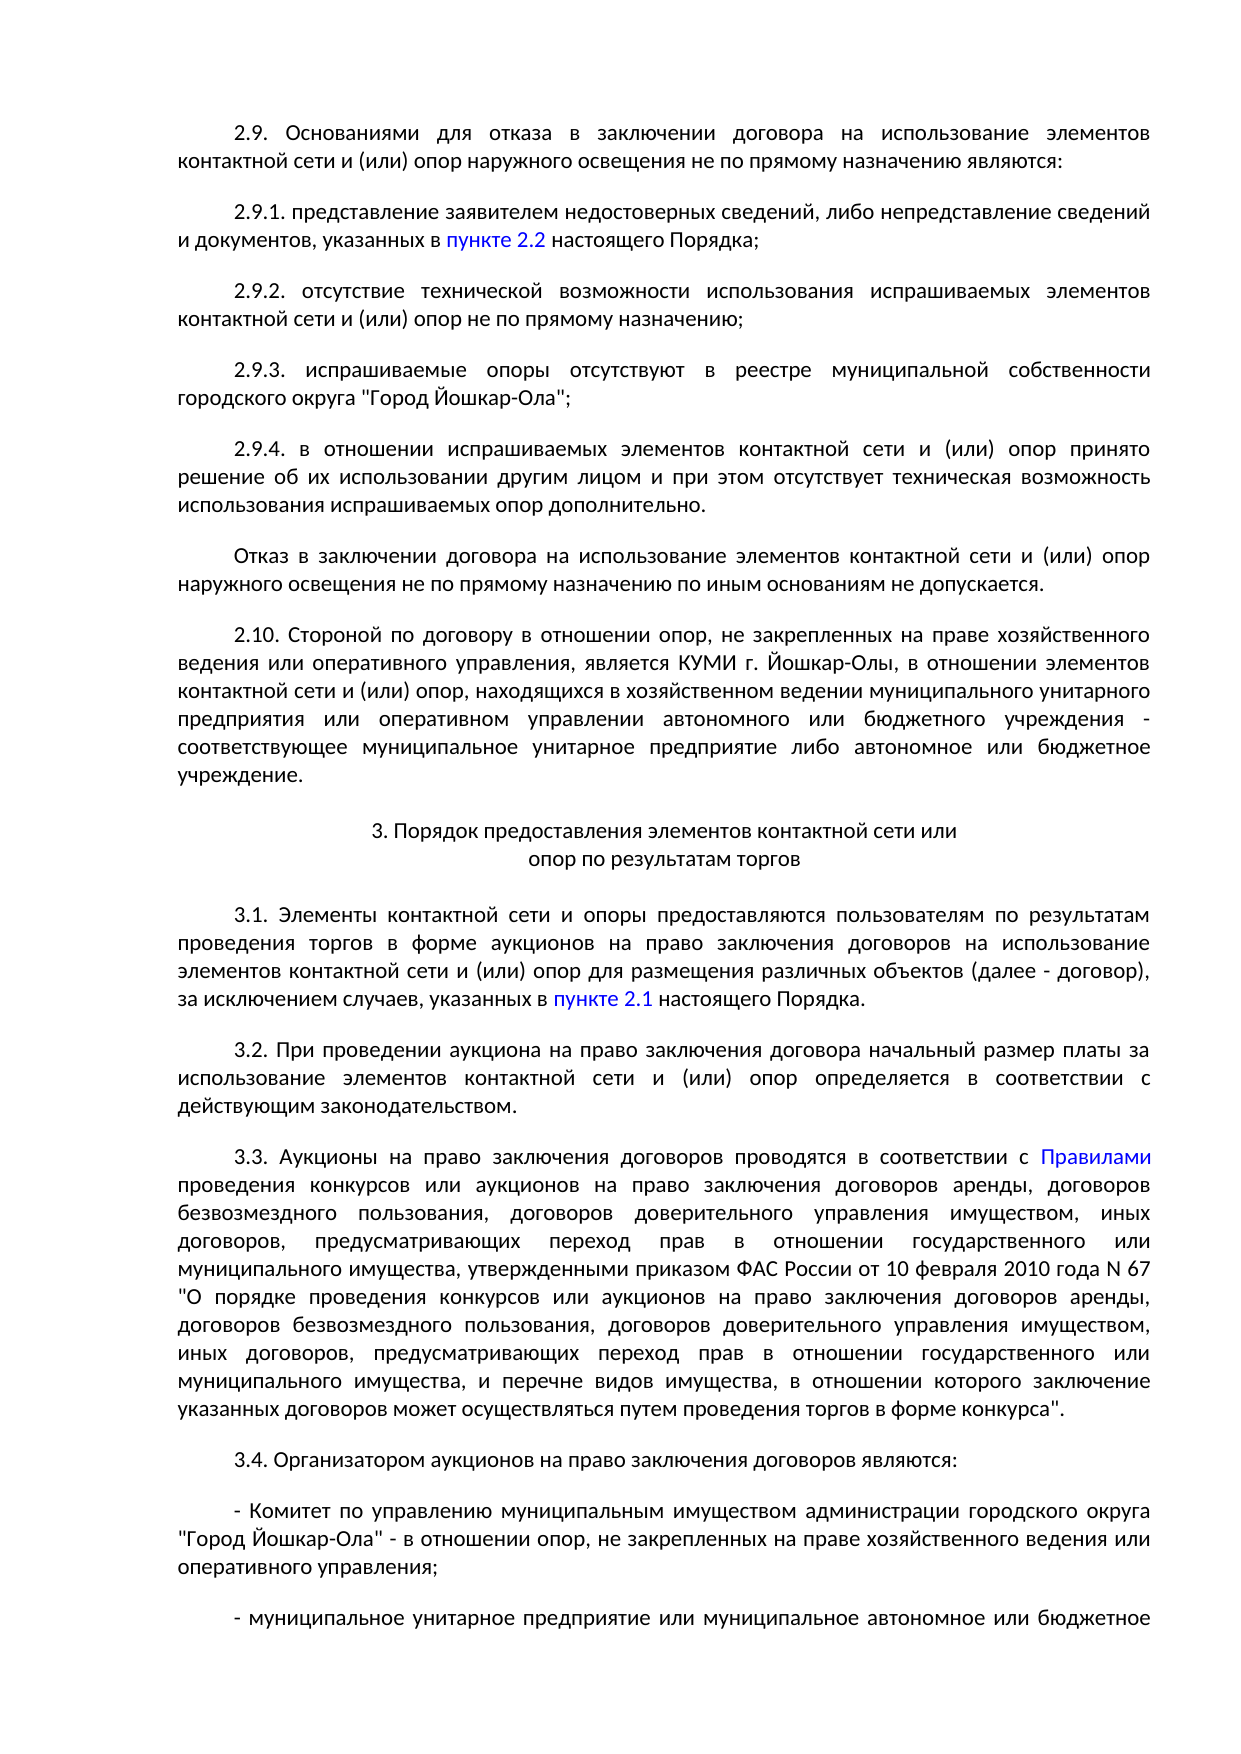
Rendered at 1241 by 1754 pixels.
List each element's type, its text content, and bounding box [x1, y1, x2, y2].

text Отказ в заключении договора на использование элементов контактной сети и (или) опор наружного освещения не по прямому назначению по иным основаниям не допускается. [177, 541, 1152, 597]
text 2.9.2. отсутствие технической возможности использования испрашиваемых элементов контактной сети и (или) опор не по прямому назначению; [177, 276, 1152, 332]
text 3. Порядок предоставления элементов контактной сети или [177, 816, 1152, 844]
text 2.9.4. в отношении испрашиваемых элементов контактной сети и (или) опор принято решение об их использовании другим лицом и при этом отсутствует техническая возможность использования испрашиваемых опор дополнительно. [177, 434, 1152, 518]
text 2.10. Стороной по договору в отношении опор, не закрепленных на праве хозяйственного ведения или оперативного управления, является КУМИ г. Йошкар-Олы, в отношении элементов контактной сети и (или) опор, находящихся в хозяйственном ведении муниципального унитарного предприятия или оперативном управлении автономного или бюджетного учреждения - соответствующее муниципальное унитарное предприятие либо автономное или бюджетное учреждение. [177, 620, 1152, 788]
text - Комитет по управлению муниципальным имуществом администрации городского округа "Город Йошкар-Ола" - в отношении опор, не закрепленных на праве хозяйственного ведения или оперативного управления; [177, 1496, 1152, 1580]
text 3.3. Аукционы на право заключения договоров проводятся в соответствии с Правилами проведения конкурсов или аукционов на право заключения договоров аренды, договоров безвозмездного пользования, договоров доверительного управления имуществом, иных договоров, предусматривающих переход прав в отношении государственного или муниципального имущества, утвержденными приказом ФАС России от 10 февраля 2010 года N 67 "О порядке проведения конкурсов или аукционов на право заключения договоров аренды, договоров безвозмездного пользования, договоров доверительного управления имуществом, иных договоров, предусматривающих переход прав в отношении государственного или муниципального имущества, и перечне видов имущества, в отношении которого заключение указанных договоров может осуществляться путем проведения торгов в форме конкурса". [177, 1142, 1152, 1422]
text 2.9.1. представление заявителем недостоверных сведений, либо непредставление сведений и документов, указанных в пункте 2.2 настоящего Порядка; [177, 197, 1152, 253]
text 3.1. Элементы контактной сети и опоры предоставляются пользователям по результатам проведения торгов в форме аукционов на право заключения договоров на использование элементов контактной сети и (или) опор для размещения различных объектов (далее - договор), за исключением случаев, указанных в пункте 2.1 настоящего Порядка. [177, 900, 1152, 1012]
text 2.9.3. испрашиваемые опоры отсутствуют в реестре муниципальной собственности городского округа "Город Йошкар-Ола"; [177, 355, 1152, 411]
text 3.4. Организатором аукционов на право заключения договоров являются: [177, 1445, 1152, 1473]
text 2.9. Основаниями для отказа в заключении договора на использование элементов контактной сети и (или) опор наружного освещения не по прямому назначению являются: [177, 118, 1152, 174]
text опор по результатам торгов [177, 844, 1152, 872]
text 3.2. При проведении аукциона на право заключения договора начальный размер платы за использование элементов контактной сети и (или) опор определяется в соответствии с действующим законодательством. [177, 1035, 1152, 1119]
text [177, 1603, 1152, 1631]
